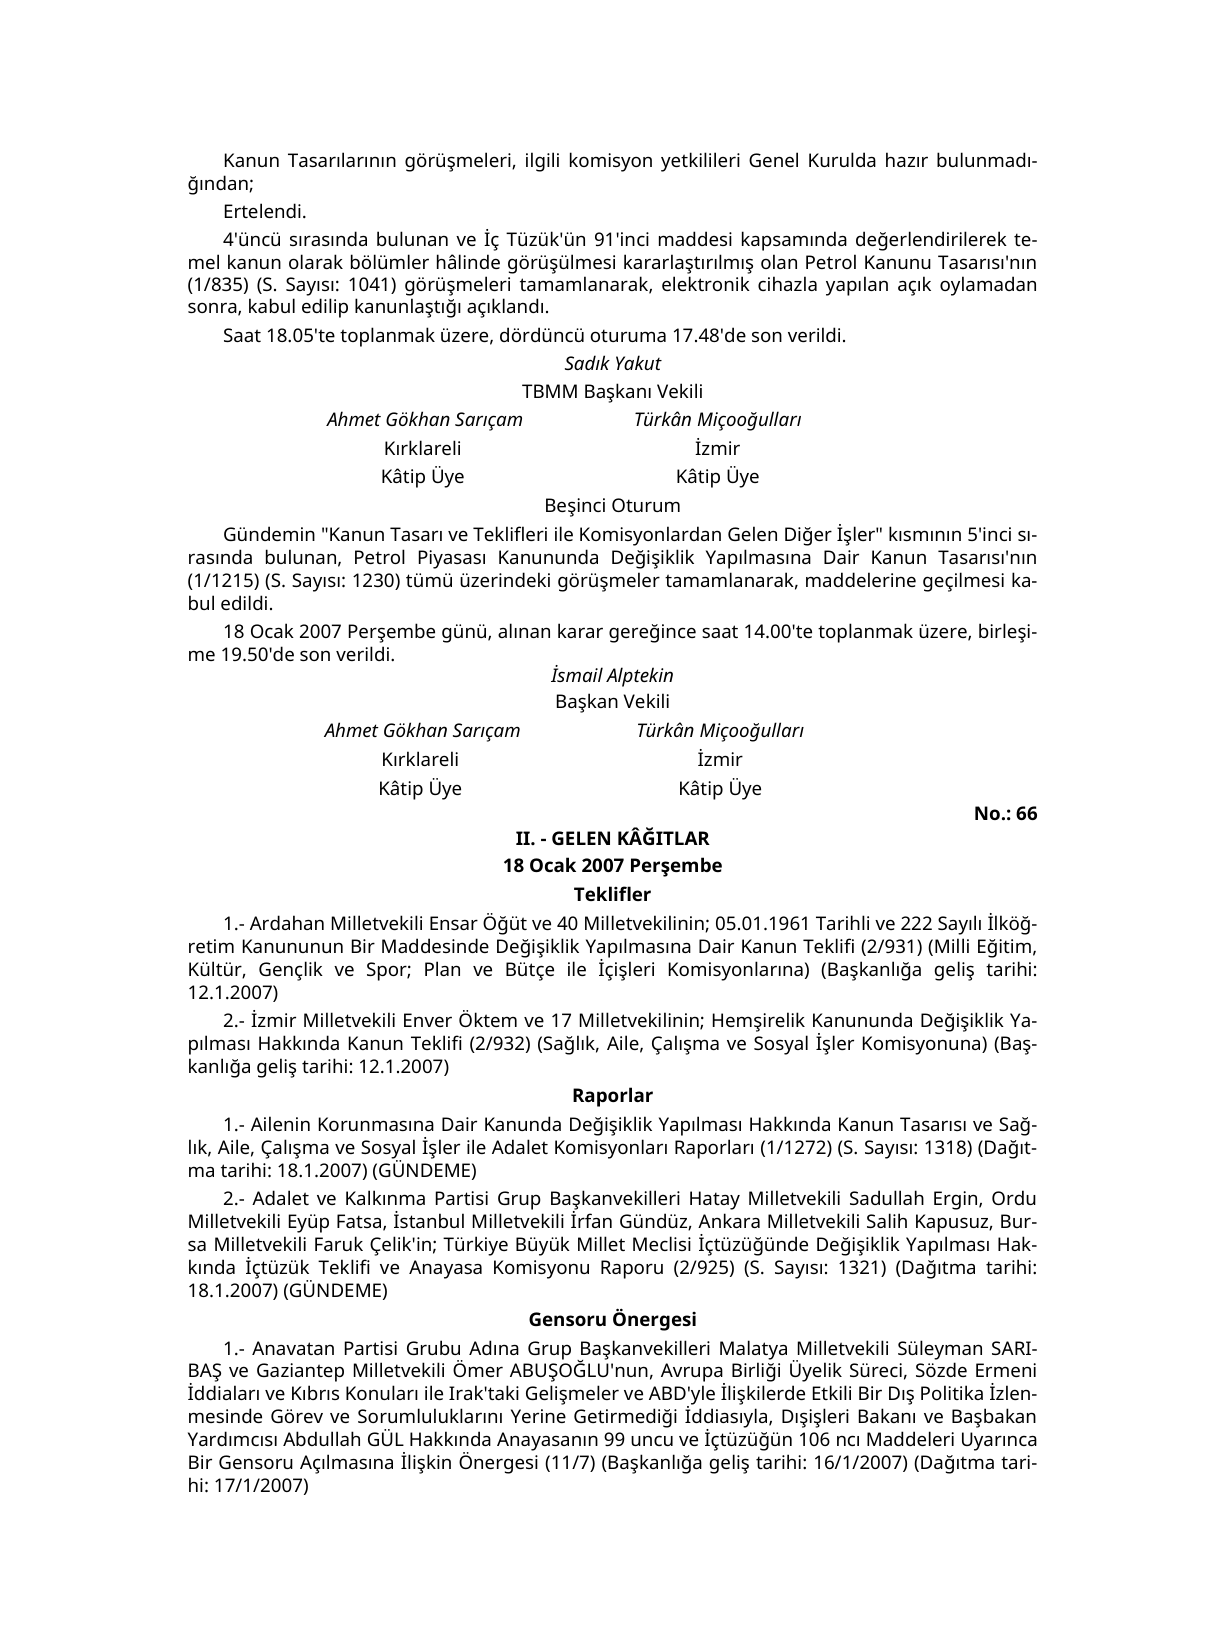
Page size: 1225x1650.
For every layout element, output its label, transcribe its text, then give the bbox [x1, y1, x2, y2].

text No.: 66 [187, 805, 1037, 824]
text Teklifler [187, 883, 1037, 906]
text Başkan Vekili [187, 690, 1037, 713]
text II. - GELEN KÂĞITLAR [187, 830, 1037, 849]
text 1.- Ardahan Milletvekili Ensar Öğüt ve 40 Milletvekilinin; 05.01.1961 Tarihli ve 222 Sayılı İlköğretim Kanununun Bir Maddesinde Değişiklik Yapılmasına Dair Kanun Teklifi (2/931) (Milli Eğitim, Kültür, Gençlik ve Spor; Plan ve Bütçe ile İçişleri Komisyonlarına) (Başkanlığa geliş tarihi: 12.1.2007) [187, 912, 1037, 1004]
text Gündemin "Kanun Tasarı ve Teklifleri ile Komisyonlardan Gelen Diğer İşler" kısmının 5'inci sırasında bulunan, Petrol Piyasası Kanununda Değişiklik Yapılmasına Dair Kanun Tasarısı'nın (1/1215) (S. Sayısı: 1230) tümü üzerindeki görüşmeler tamamlanarak, maddelerine geçilmesi kabul edildi. [187, 523, 1037, 614]
text TBMM Başkanı Vekili [187, 381, 1037, 403]
text 1.- Anavatan Partisi Grubu Adına Grup Başkanvekilleri Malatya Milletvekili Süleyman SARIBAŞ ve Gaziantep Milletvekili Ömer ABUŞOĞLU'nun, Avrupa Birliği Üyelik Süreci, Sözde Ermeni İddiaları ve Kıbrıs Konuları ile Irak'taki Gelişmeler ve ABD'yle İlişkilerde Etkili Bir Dış Politika İzlenmesinde Görev ve Sorumluluklarını Yerine Getirmediği İddiasıyla, Dışişleri Bakanı ve Başbakan Yardımcısı Abdullah GÜL Hakkında Anayasanın 99 uncu ve İçtüzüğün 106 ncı Maddeleri Uyarınca Bir Gensoru Açılmasına İlişkin Önergesi (11/7) (Başkanlığa geliş tarihi: 16/1/2007) (Dağıtma tarihi: 17/1/2007) [187, 1337, 1037, 1497]
text 18 Ocak 2007 Perşembe [187, 854, 1037, 877]
text Kanun Tasarılarının görüşmeleri, ilgili komisyon yetkilileri Genel Kurulda hazır bulunmadığından; [187, 150, 1037, 195]
text 2.- Adalet ve Kalkınma Partisi Grup Başkanvekilleri Hatay Milletvekili Sadullah Ergin, Ordu Milletvekili Eyüp Fatsa, İstanbul Milletvekili İrfan Gündüz, Ankara Milletvekili Salih Kapusuz, Bursa Milletvekili Faruk Çelik'in; Türkiye Büyük Millet Meclisi İçtüzüğünde Değişiklik Yapılması Hakkında İçtüzük Teklifi ve Anayasa Komisyonu Raporu (2/925) (S. Sayısı: 1321) (Dağıtma tarihi: 18.1.2007) (GÜNDEME) [187, 1187, 1037, 1302]
text Gensoru Önergesi [187, 1308, 1037, 1331]
text Kâtip Üye Kâtip Üye [187, 777, 1037, 799]
text 18 Ocak 2007 Perşembe günü, alınan karar gereğince saat 14.00'te toplanmak üzere, birleşime 19.50'de son verildi. [187, 620, 1037, 666]
text Raporlar [187, 1084, 1037, 1107]
text Beşinci Oturum [187, 494, 1037, 517]
text Ahmet Gökhan Sarıçam Türkân Miçooğulları [187, 409, 1037, 431]
text Kırklareli İzmir [187, 748, 1037, 771]
text 4'üncü sırasında bulunan ve İç Tüzük'ün 91'inci maddesi kapsamında değerlendirilerek temel kanun olarak bölümler hâlinde görüşülmesi kararlaştırılmış olan Petrol Kanunu Tasarısı'nın (1/835) (S. Sayısı: 1041) görüşmeleri tamamlanarak, elektronik cihazla yapılan açık oylamadan sonra, kabul edilip kanunlaştığı açıklandı. [187, 229, 1037, 318]
text 2.- İzmir Milletvekili Enver Öktem ve 17 Milletvekilinin; Hemşirelik Kanununda Değişiklik Yapılması Hakkında Kanun Teklifi (2/932) (Sağlık, Aile, Çalışma ve Sosyal İşler Komisyonuna) (Başkanlığa geliş tarihi: 12.1.2007) [187, 1009, 1037, 1078]
text Kırklareli İzmir [187, 437, 1037, 459]
text 1.- Ailenin Korunmasına Dair Kanunda Değişiklik Yapılması Hakkında Kanun Tasarısı ve Sağlık, Aile, Çalışma ve Sosyal İşler ile Adalet Komisyonları Raporları (1/1272) (S. Sayısı: 1318) (Dağıtma tarihi: 18.1.2007) (GÜNDEME) [187, 1113, 1037, 1182]
text Kâtip Üye Kâtip Üye [187, 465, 1037, 488]
text Saat 18.05'te toplanmak üzere, dördüncü oturuma 17.48'de son verildi. [187, 324, 1037, 347]
text Sadık Yakut [187, 352, 1037, 375]
text Ertelendi. [187, 201, 1037, 223]
text Ahmet Gökhan Sarıçam Türkân Miçooğulları [187, 719, 1037, 742]
